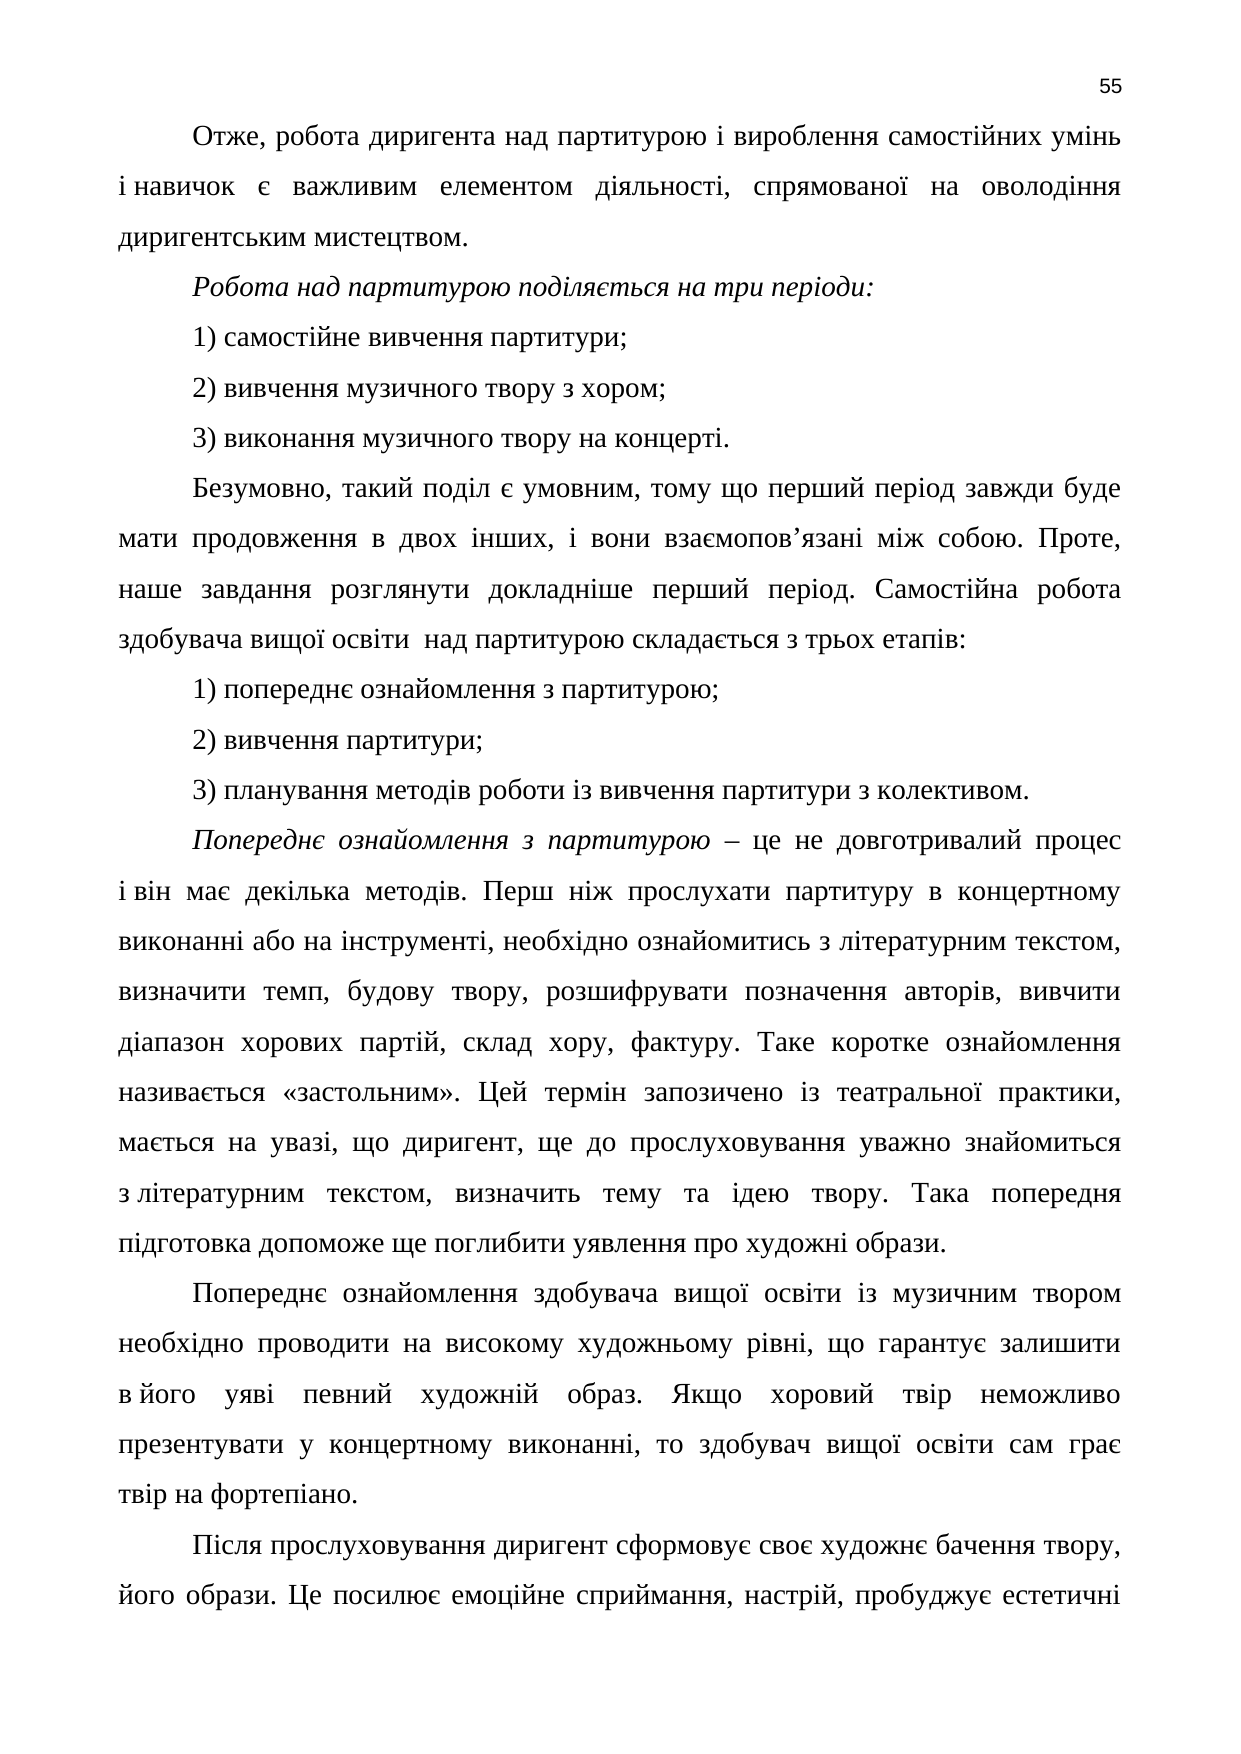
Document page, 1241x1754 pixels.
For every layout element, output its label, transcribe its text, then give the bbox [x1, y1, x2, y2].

text Попереднє ознайомлення з партитурою – це не довготривалий процес і він має декілька методів. Перш ніж прослухати партитуру в концертному виконанні або на інструменті, необхідно ознайомитись з літературним текстом, визначити темп, будову твору, розшифрувати позначення авторів, вивчити діапазон хорових партій, склад хору, фактуру. Таке коротке ознайомлення називається «застольним». Цей термін запозичено із театральної практики, мається на увазі, що диригент, ще до прослуховування уважно знайомиться з літературним текстом, визначить тему та ідею твору. Така попередня підготовка допоможе ще поглибити уявлення про художні образи. [118, 822, 1122, 1258]
text 3) планування методів роботи із вивчення партитури з колективом. [118, 772, 1122, 806]
text Попереднє ознайомлення здобувача вищої освіти із музичним твором необхідно проводити на високому художньому рівні, що гарантує залишити в його уяві певний художній образ. Якщо хоровий твір неможливо презентувати у концертному виконанні, то здобувач вищої освіти сам грає твір на фортепіано. [118, 1275, 1122, 1510]
text Отже, робота диригента над партитурою і вироблення самостійних умінь і навичок є важливим елементом діяльності, спрямованої на оволодіння диригентським мистецтвом. [118, 118, 1122, 252]
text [118, 1527, 1122, 1611]
text Безумовно, такий поділ є умовним, тому що перший період завжди буде мати продовження в двох інших, і вони взаємопов’язані між собою. Проте, наше завдання розглянути докладніше перший період. Самостійна робота здобувача вищої освіти над партитурою складається з трьох етапів: [118, 470, 1122, 655]
text 2) вивчення музичного твору з хором; [118, 370, 1122, 403]
text 1) попереднє ознайомлення з партитурою; [118, 672, 1122, 705]
text 3) виконання музичного твору на концерті. [118, 420, 1122, 453]
text 1) самостійне вивчення партитури; [118, 319, 1122, 353]
text Робота над партитурою поділяється на три періоди: [118, 269, 1122, 303]
text 2) вивчення партитури; [118, 722, 1122, 755]
